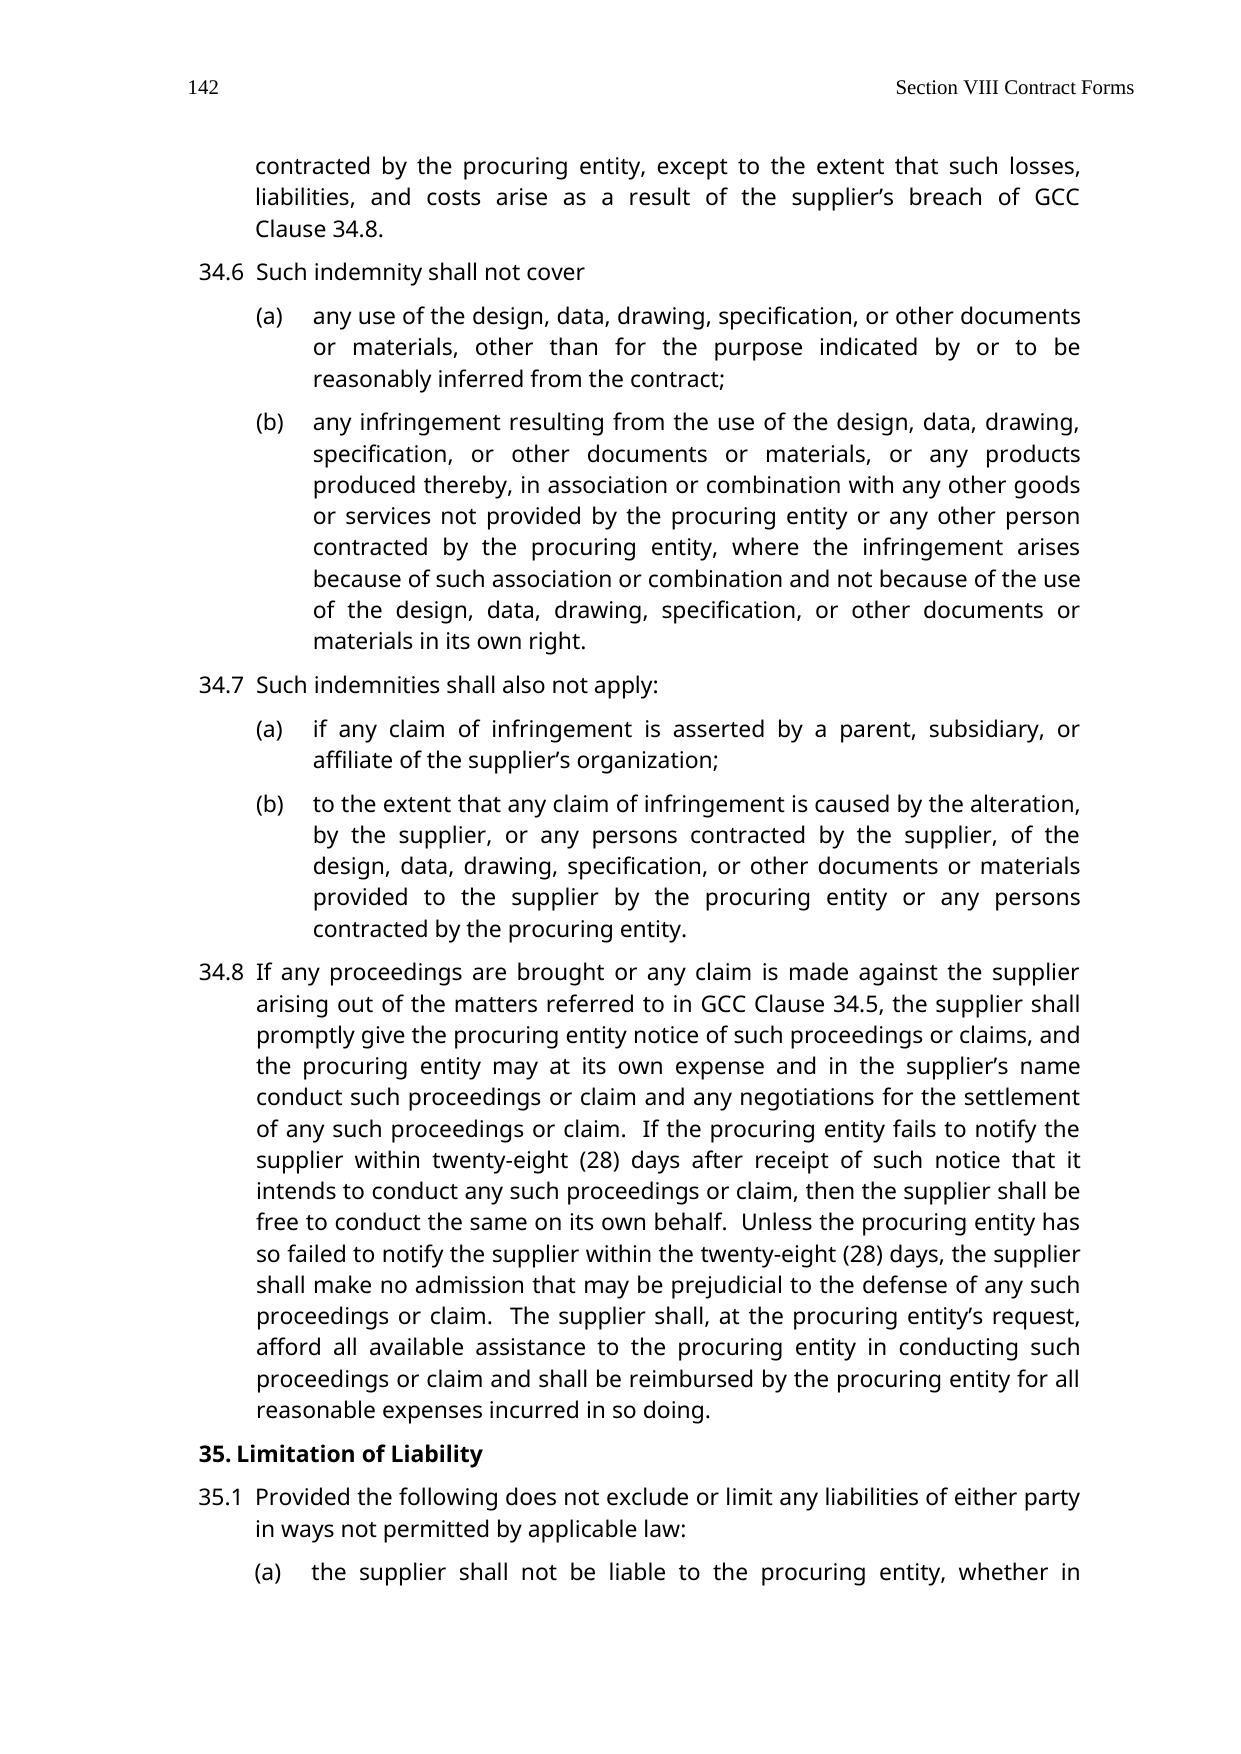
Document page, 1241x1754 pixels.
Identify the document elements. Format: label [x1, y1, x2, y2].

table_cell [188, 1438, 1118, 1587]
table_cell [188, 150, 1118, 1437]
